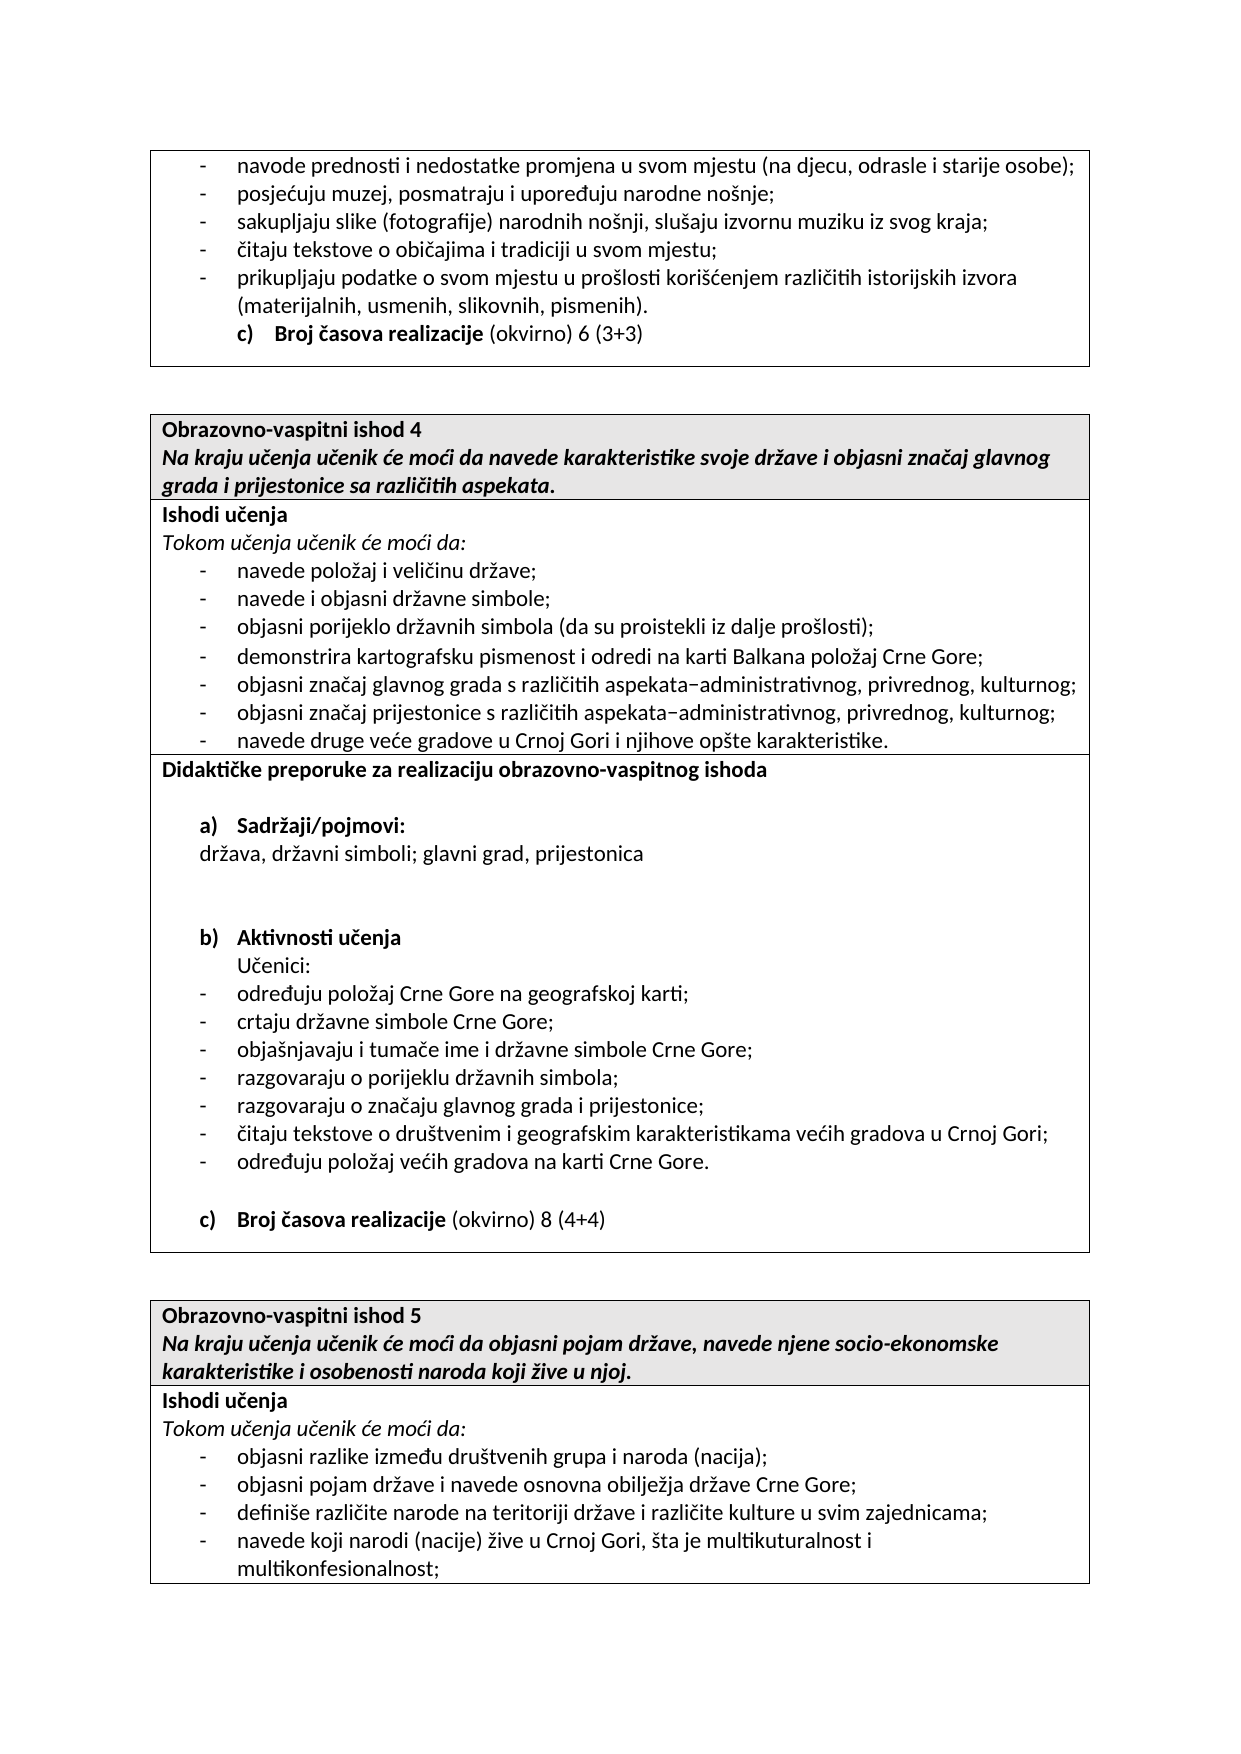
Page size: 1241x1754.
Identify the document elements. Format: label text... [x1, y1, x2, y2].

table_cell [151, 151, 1089, 366]
table_header Obrazovno-vaspitni ishod 5 Na kraju učenja učenik će moći da objasni pojam države, navede njene socio-ekonomske karakteristike i osobenosti naroda koji žive u njoj. [151, 1301, 1089, 1385]
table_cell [151, 1386, 1089, 1582]
table_cell Didaktičke preporuke za realizaciju obrazovno-vaspitnog ishoda Sadržaji/pojmovi: država, državni simboli; glavni grad, prijestonica Aktivnosti učenja Učenici: određuju položaj Crne Gore na geografskoj karti; crtaju državne simbole Crne Gore; objašnjavaju i tumače ime i državne simbole Crne Gore; razgovaraju o porijeklu državnih simbola; razgovaraju o značaju glavnog grada i prijestonice; čitaju tekstove o društvenim i geografskim karakteristikama većih gradova u Crnoj Gori; određuju položaj većih gradova na karti Crne Gore. Broj časova realizacije (okvirno) 8 (4+4) [151, 755, 1089, 1252]
table_header Obrazovno-vaspitni ishod 4 Na kraju učenja učenik će moći da navede karakteristike svoje države i objasni značaj glavnog grada i prijestonice sa različitih aspekata. [151, 415, 1089, 499]
table_cell Ishodi učenja Tokom učenja učenik će moći da: navede položaj i veličinu države; navede i objasni državne simbole; objasni porijeklo državnih simbola (da su proistekli iz dalje prošlosti); demonstrira kartografsku pismenost i odredi na karti Balkana položaj Crne Gore; objasni značaj glavnog grada s različitih aspekata−administrativnog, privrednog, kulturnog; objasni značaj prijestonice s različitih aspekata−administrativnog, privrednog, kulturnog; navede druge veće gradove u Crnoj Gori i njihove opšte karakteristike. [151, 500, 1089, 754]
